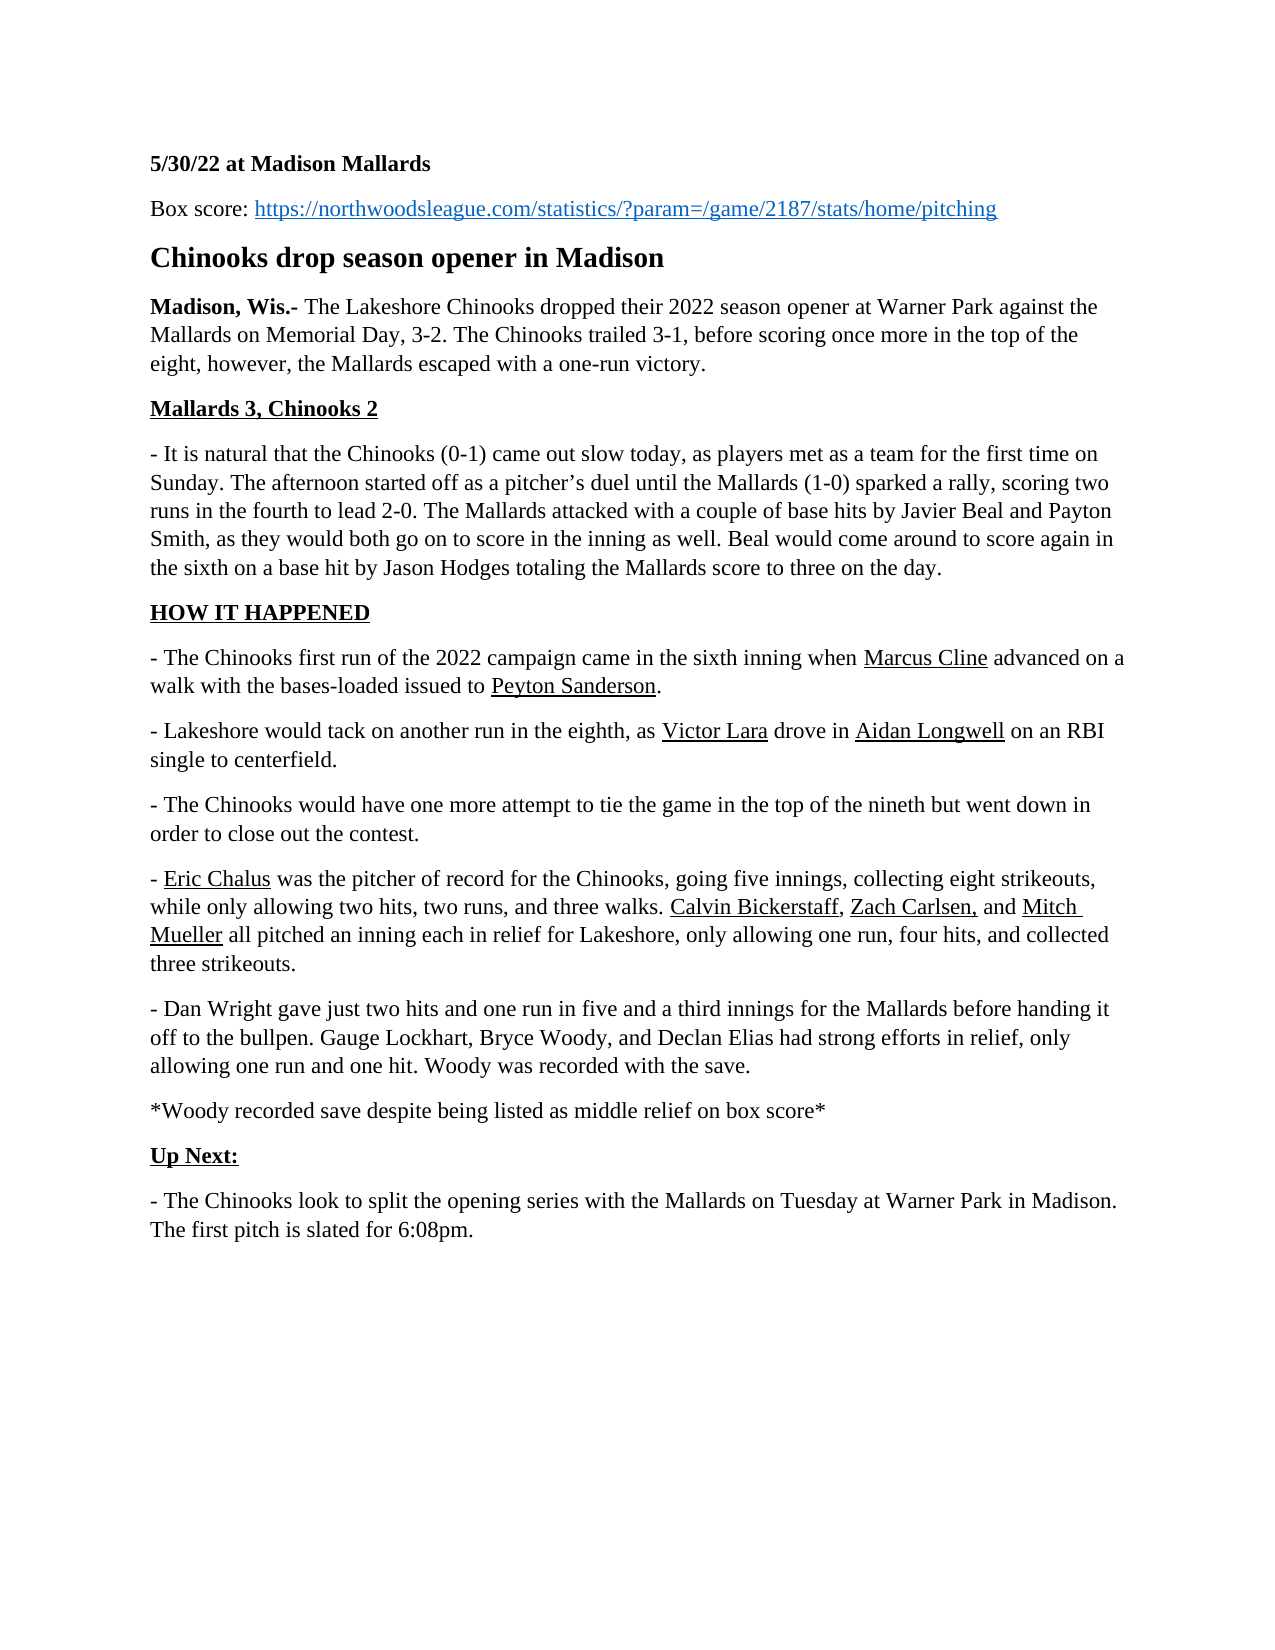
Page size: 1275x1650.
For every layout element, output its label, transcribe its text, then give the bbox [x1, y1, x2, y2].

text - Dan Wright gave just two hits and one run in five and a third innings for the Mallards before handing it off to the bullpen. Gauge Lockhart, Bryce Woody, and Declan Elias had strong efforts in relief, only allowing one run and one hit. Woody was recorded with the save. [150, 995, 1125, 1078]
text Mallards 3, Chinooks 2 [150, 395, 1125, 421]
text Box score: https://northwoodsleague.com/statistics/?param=/game/2187/stats/home/pitching [150, 195, 1125, 221]
text Chinooks drop season opener in Madison [150, 240, 1125, 274]
text Up Next: [150, 1142, 1125, 1168]
text 5/30/22 at Madison Mallards [150, 150, 1125, 176]
text - Lakeshore would tack on another run in the eighth, as Victor Lara drove in Aidan Longwell on an RBI single to centerfield. [150, 718, 1125, 772]
text - It is natural that the Chinooks (0-1) came out slow today, as players met as a team for the first time on Sunday. The afternoon started off as a pitcher’s duel until the Mallards (1-0) sparked a rally, scoring two runs in the fourth to lead 2-0. The Mallards attacked with a couple of base hits by Javier Beal and Payton Smith, as they would both go on to score in the inning as well. Beal would come around to score again in the sixth on a base hit by Jason Hodges totaling the Mallards score to three on the day. [150, 440, 1125, 580]
text HOW IT HAPPENED [150, 599, 1125, 625]
text Madison, Wis.- The Lakeshore Chinooks dropped their 2022 season opener at Warner Park against the Mallards on Memorial Day, 3-2. The Chinooks trailed 3-1, before scoring once more in the top of the eight, however, the Mallards escaped with a one-run victory. [150, 293, 1125, 376]
text - The Chinooks look to split the opening series with the Mallards on Tuesday at Warner Park in Madison. The first pitch is slated for 6:08pm. [150, 1187, 1125, 1242]
text - The Chinooks would have one more attempt to tie the game in the top of the nineth but went down in order to close out the contest. [150, 791, 1125, 846]
text - The Chinooks first run of the 2022 campaign came in the sixth inning when Marcus Cline advanced on a walk with the bases-loaded issued to Peyton Sanderson. [150, 644, 1125, 699]
text *Woody recorded save despite being listed as middle relief on box score* [150, 1097, 1125, 1123]
text - Eric Chalus was the pitcher of record for the Chinooks, going five innings, collecting eight strikeouts, while only allowing two hits, two runs, and three walks. Calvin Bickerstaff, Zach Carlsen, and Mitch Mueller all pitched an inning each in relief for Lakeshore, only allowing one run, four hits, and collected three strikeouts. [150, 865, 1125, 976]
